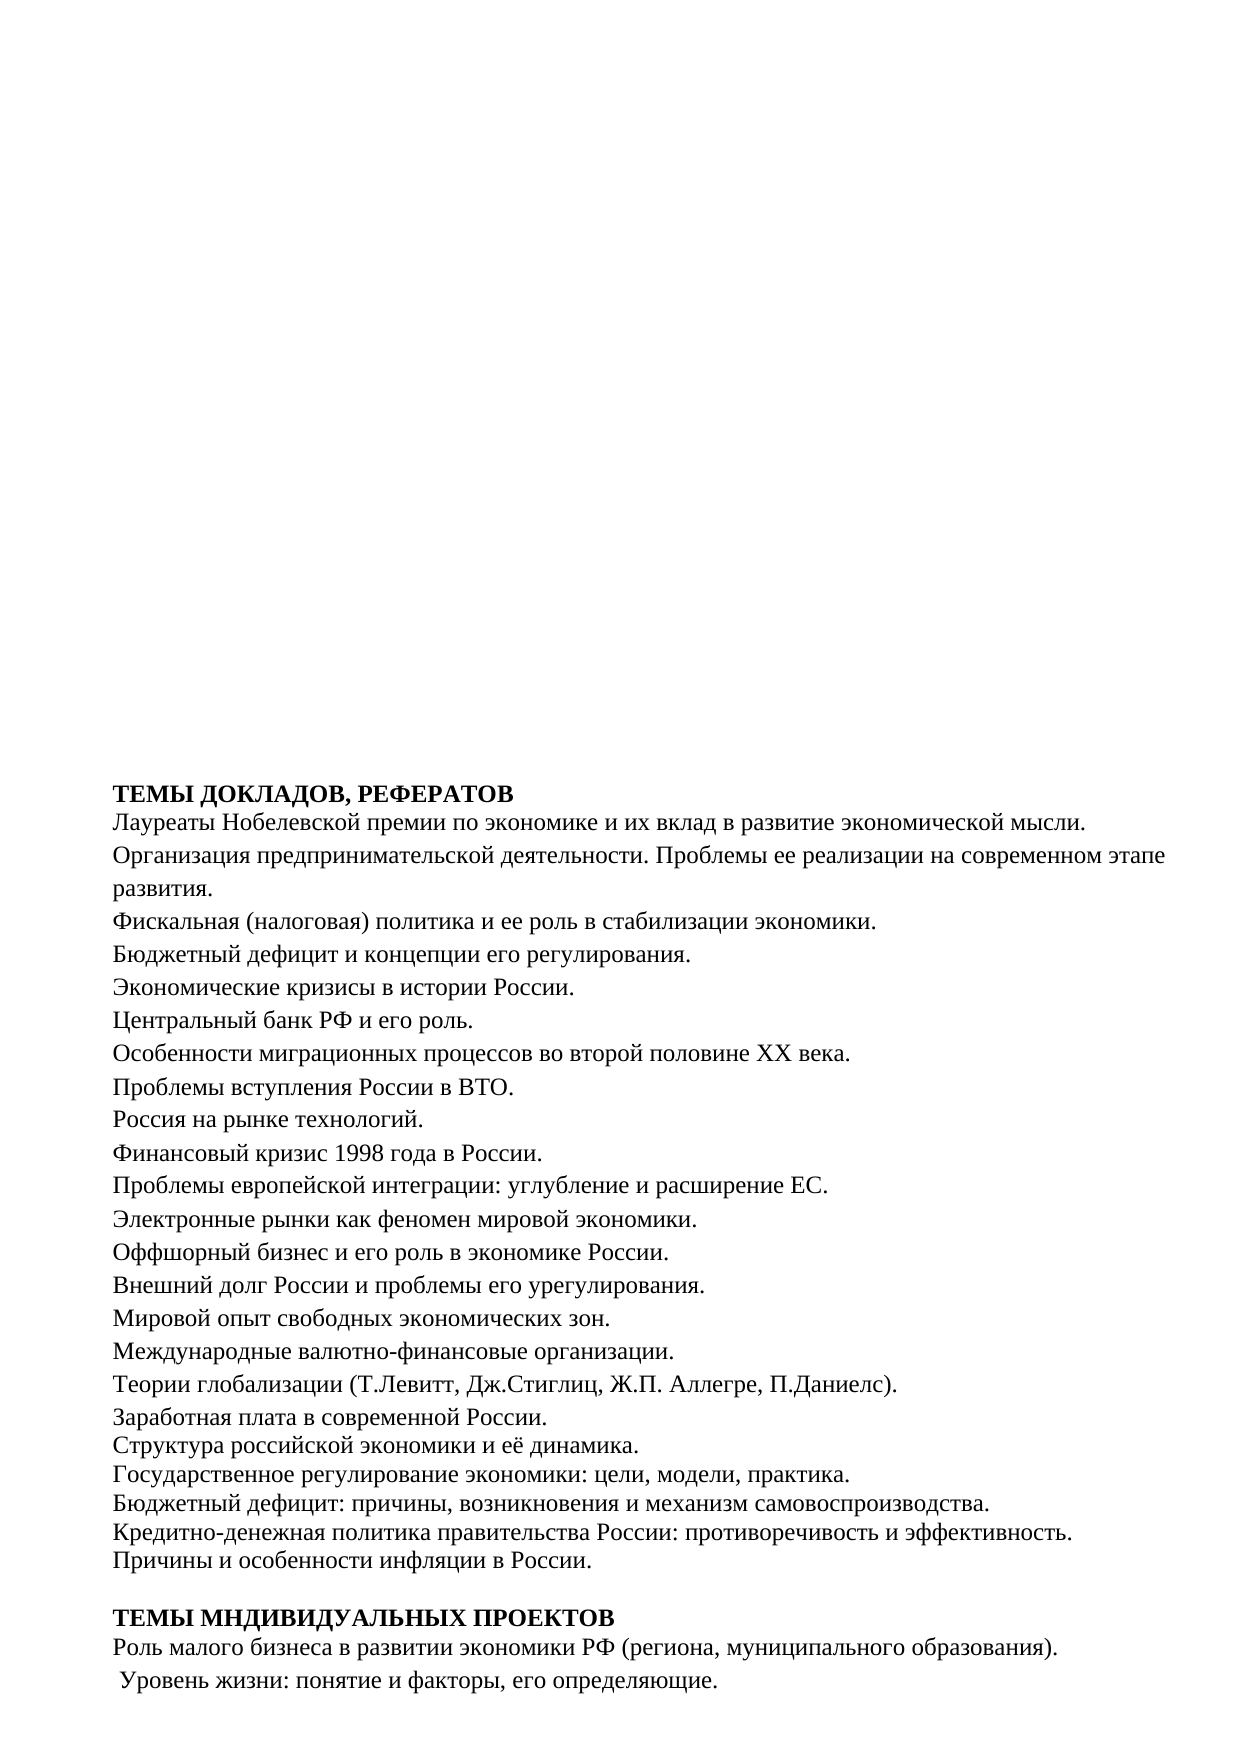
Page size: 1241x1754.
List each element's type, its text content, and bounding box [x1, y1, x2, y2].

text Оффшорный бизнес и его роль в экономике России. [112, 1237, 1167, 1265]
text Россия на рынке технологий. [112, 1104, 1167, 1133]
text Бюджетный дефицит и концепции его регулирования. [112, 939, 1167, 968]
text Особенности миграционных процессов во второй половине ХХ века. [112, 1038, 1167, 1067]
text Проблемы вступления России в ВТО. [112, 1072, 1167, 1100]
text Бюджетный дефицит: причины, возникновения и механизм самовоспроизводства. [112, 1488, 1167, 1517]
text Государственное регулирование экономики: цели, модели, практика. [112, 1459, 1167, 1488]
text Уровень жизни: понятие и факторы, его определяющие. [112, 1665, 1167, 1693]
text Причины и особенности инфляции в России. [112, 1546, 1167, 1574]
text Экономические кризисы в истории России. [112, 972, 1167, 1001]
text Структура российской экономики и её динамика. [112, 1431, 1167, 1459]
text Международные валютно-финансовые организации. [112, 1336, 1167, 1364]
text Мировой опыт свободных экономических зон. [112, 1303, 1167, 1331]
text Электронные рынки как феномен мировой экономики. [112, 1204, 1167, 1232]
text Кредитно-денежная политика правительства России: противоречивость и эффективность. [112, 1517, 1167, 1546]
text Проблемы европейской интеграции: углубление и расширение ЕС. [112, 1171, 1167, 1199]
text Фискальная (налоговая) политика и ее роль в стабилизации экономики. [112, 906, 1167, 935]
text Роль малого бизнеса в развитии экономики РФ (региона, муниципального образования). [112, 1632, 1167, 1661]
text Теории глобализации (Т.Левитт, Дж.Стиглиц, Ж.П. Аллегре, П.Даниелс). [112, 1369, 1167, 1397]
text Организация предпринимательской деятельности. Проблемы ее реализации на современном этапе развития. [112, 840, 1167, 902]
text Лауреаты Нобелевской премии по экономике и их вклад в развитие экономической мысли. [112, 807, 1167, 836]
text Финансовый кризис 1998 года в России. [112, 1138, 1167, 1166]
text ТЕМЫ МНДИВИДУАЛЬНЫХ ПРОЕКТОВ [112, 1603, 1167, 1632]
text Центральный банк РФ и его роль. [112, 1006, 1167, 1034]
text Заработная плата в современной России. [112, 1402, 1167, 1431]
text ТЕМЫ ДОКЛАДОВ, РЕФЕРАТОВ [112, 779, 1167, 807]
text Внешний долг России и проблемы его урегулирования. [112, 1270, 1167, 1298]
